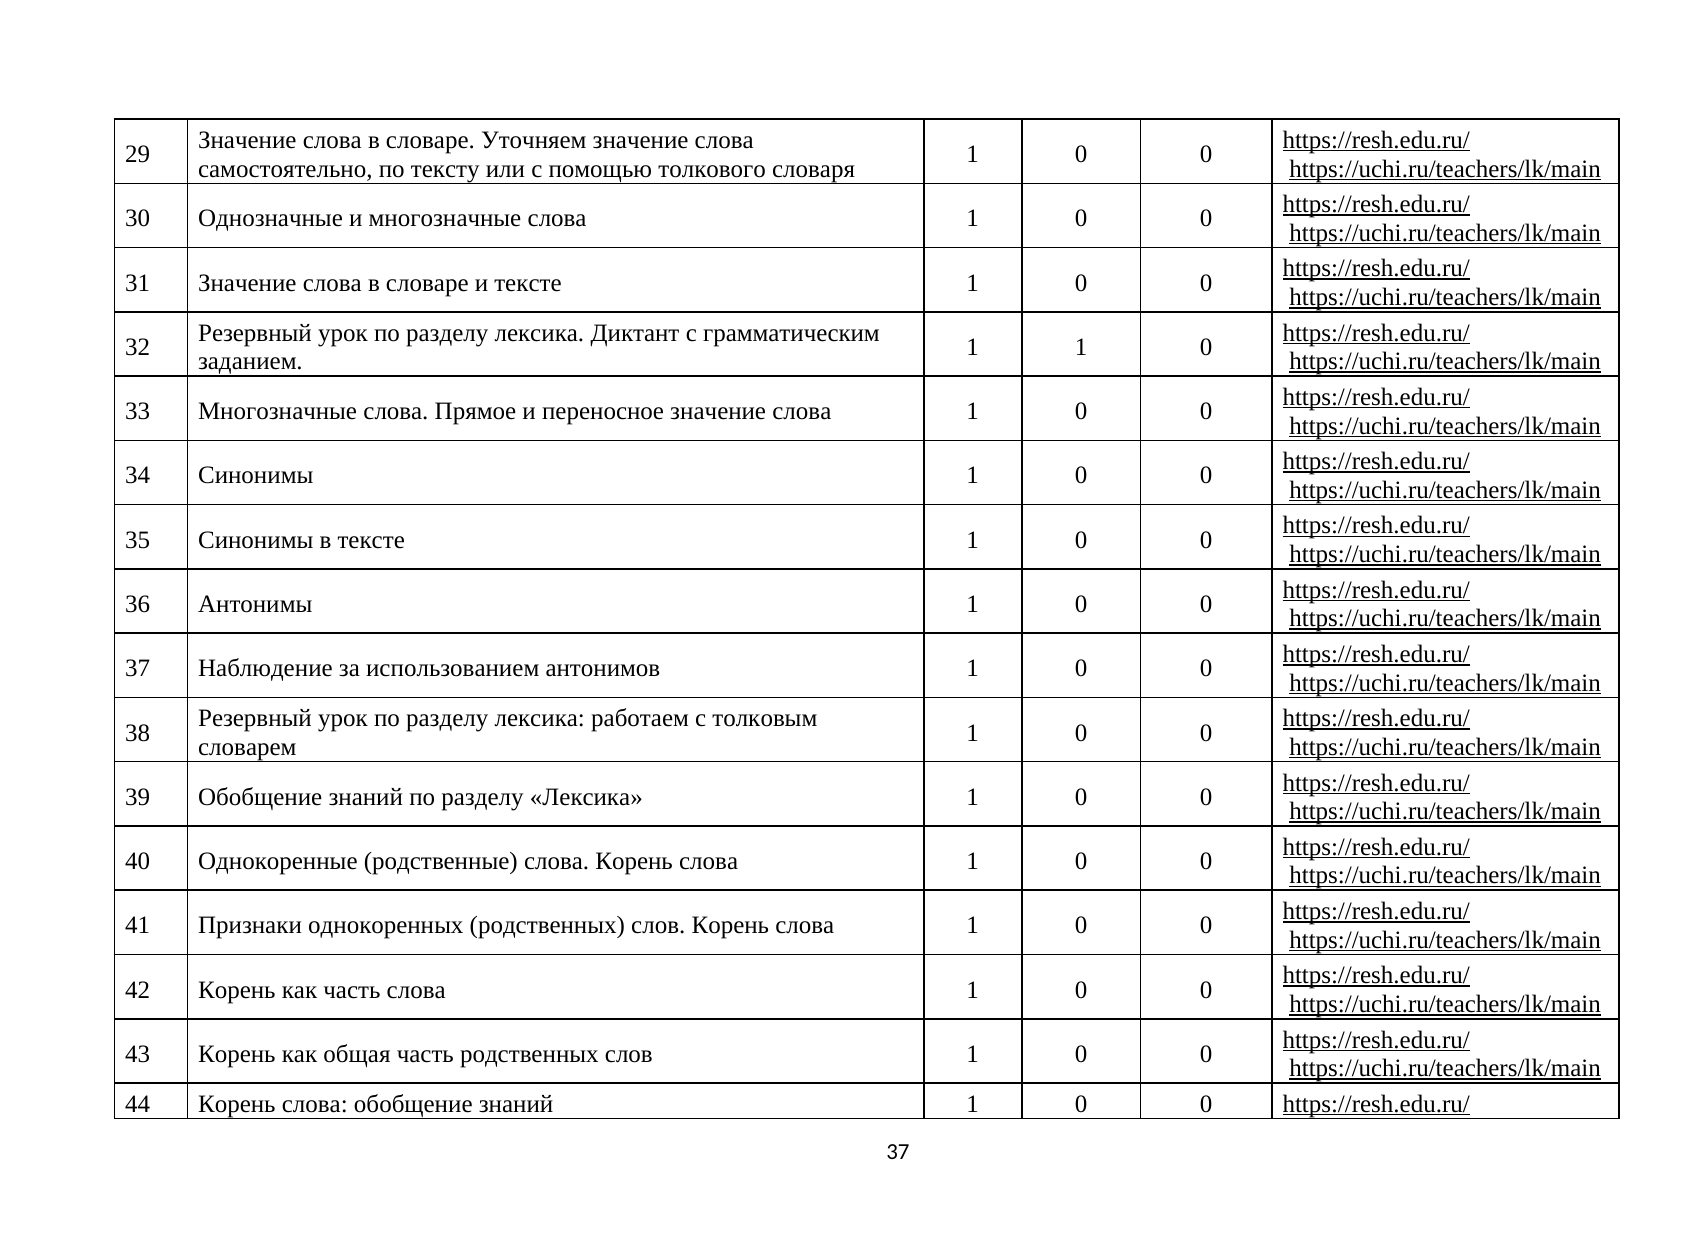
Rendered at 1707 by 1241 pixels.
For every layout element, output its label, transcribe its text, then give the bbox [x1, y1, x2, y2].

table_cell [1273, 120, 1618, 182]
table_cell 1 [1023, 313, 1140, 375]
table_cell 1 [925, 184, 1021, 247]
table_cell https://resh.edu.ru/ https://uchi.ru/teachers/lk/main [1273, 377, 1618, 439]
table_cell 1 [925, 762, 1021, 825]
table_cell 0 [1023, 184, 1140, 247]
table_cell https://resh.edu.ru/ https://uchi.ru/teachers/lk/main [1273, 505, 1618, 568]
table_cell Синонимы [188, 441, 923, 504]
table_cell 30 [115, 184, 187, 247]
table_cell https://resh.edu.ru/ https://uchi.ru/teachers/lk/main [1273, 248, 1618, 311]
table_cell 0 [1023, 441, 1140, 504]
table_cell 1 [925, 827, 1021, 889]
table_cell Наблюдение за использованием антонимов [188, 634, 923, 697]
table_cell https://resh.edu.ru/ https://uchi.ru/teachers/lk/main [1273, 955, 1618, 1018]
table_cell 1 [925, 955, 1021, 1018]
table_cell 1 [925, 634, 1021, 697]
table_cell 0 [1141, 891, 1271, 954]
table_cell 36 [115, 570, 187, 632]
table_cell Многозначные слова. Прямое и переносное значение слова [188, 377, 923, 439]
table_cell https://resh.edu.ru/ https://uchi.ru/teachers/lk/main [1273, 698, 1618, 761]
table_cell Однозначные и многозначные слова [188, 184, 923, 247]
table_cell 39 [115, 762, 187, 825]
table_cell Признаки однокоренных (родственных) слов. Корень слова [188, 891, 923, 954]
table_cell 1 [925, 891, 1021, 954]
table_cell 33 [115, 377, 187, 439]
table_cell 0 [1141, 377, 1271, 439]
table_cell 1 [925, 1084, 1021, 1118]
table_cell Резервный урок по разделу лексика: работаем с толковым словарем [188, 698, 923, 761]
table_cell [188, 1084, 923, 1118]
table_cell 0 [1023, 570, 1140, 632]
table_cell 44 [115, 1084, 187, 1118]
table_cell Резервный урок по разделу лексика. Диктант с грамматическим заданием. [188, 313, 923, 375]
table_cell 1 [925, 313, 1021, 375]
table_cell 0 [1141, 955, 1271, 1018]
table_cell 1 [925, 1020, 1021, 1082]
table_cell 1 [925, 570, 1021, 632]
table_cell Обобщение знаний по разделу «Лексика» [188, 762, 923, 825]
table_cell 0 [1141, 184, 1271, 247]
table_cell 42 [115, 955, 187, 1018]
table_cell 1 [925, 248, 1021, 311]
table_cell 38 [115, 698, 187, 761]
table_cell 0 [1141, 1084, 1271, 1118]
table_cell https://resh.edu.ru/ https://uchi.ru/teachers/lk/main [1273, 762, 1618, 825]
table_cell 0 [1141, 248, 1271, 311]
table_cell 0 [1141, 698, 1271, 761]
table_cell 31 [115, 248, 187, 311]
table_cell 0 [1141, 827, 1271, 889]
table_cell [1273, 1084, 1618, 1118]
table_cell 0 [1141, 313, 1271, 375]
table_cell Значение слова в словаре. Уточняем значение слова самостоятельно, по тексту или с помощью толкового словаря [188, 120, 923, 182]
table_cell 40 [115, 827, 187, 889]
table_cell Корень как общая часть родственных слов [188, 1020, 923, 1082]
table_cell 0 [1141, 441, 1271, 504]
table_cell 37 [115, 634, 187, 697]
table_cell https://resh.edu.ru/ https://uchi.ru/teachers/lk/main [1273, 570, 1618, 632]
table_cell 0 [1023, 377, 1140, 439]
table_cell 34 [115, 441, 187, 504]
table_cell 0 [1023, 891, 1140, 954]
table_cell 1 [925, 441, 1021, 504]
table_cell Корень как часть слова [188, 955, 923, 1018]
table_cell 0 [1023, 827, 1140, 889]
table_cell 1 [925, 505, 1021, 568]
table_cell https://resh.edu.ru/ https://uchi.ru/teachers/lk/main [1273, 634, 1618, 697]
table_cell 0 [1023, 505, 1140, 568]
table_cell 1 [925, 698, 1021, 761]
table_cell 43 [115, 1020, 187, 1082]
table_cell https://resh.edu.ru/ https://uchi.ru/teachers/lk/main [1273, 313, 1618, 375]
table_cell 0 [1141, 762, 1271, 825]
table_cell 0 [1023, 955, 1140, 1018]
table_cell 0 [1023, 1084, 1140, 1118]
table_cell 0 [1023, 762, 1140, 825]
table_cell https://resh.edu.ru/ https://uchi.ru/teachers/lk/main [1273, 441, 1618, 504]
table_cell 0 [1141, 1020, 1271, 1082]
table_cell https://resh.edu.ru/ https://uchi.ru/teachers/lk/main [1273, 891, 1618, 954]
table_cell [1273, 1020, 1618, 1082]
table_cell https://resh.edu.ru/ https://uchi.ru/teachers/lk/main [1273, 827, 1618, 889]
table_cell 35 [115, 505, 187, 568]
table_cell 0 [1141, 505, 1271, 568]
table_cell 41 [115, 891, 187, 954]
table_cell https://resh.edu.ru/ https://uchi.ru/teachers/lk/main [1273, 184, 1618, 247]
table_cell 0 [1141, 634, 1271, 697]
table_cell 0 [1023, 248, 1140, 311]
table_cell 1 [925, 120, 1021, 182]
table_cell 1 [925, 377, 1021, 439]
table_cell 0 [1023, 698, 1140, 761]
table_cell 0 [1141, 570, 1271, 632]
table_cell Значение слова в словаре и тексте [188, 248, 923, 311]
table_cell 29 [115, 120, 187, 182]
table_cell Однокоренные (родственные) слова. Корень слова [188, 827, 923, 889]
table_cell 0 [1023, 634, 1140, 697]
table_cell 0 [1023, 120, 1140, 182]
table_cell Антонимы [188, 570, 923, 632]
table_cell Синонимы в тексте [188, 505, 923, 568]
table_cell 32 [115, 313, 187, 375]
table_cell 0 [1141, 120, 1271, 182]
table_cell 0 [1023, 1020, 1140, 1082]
